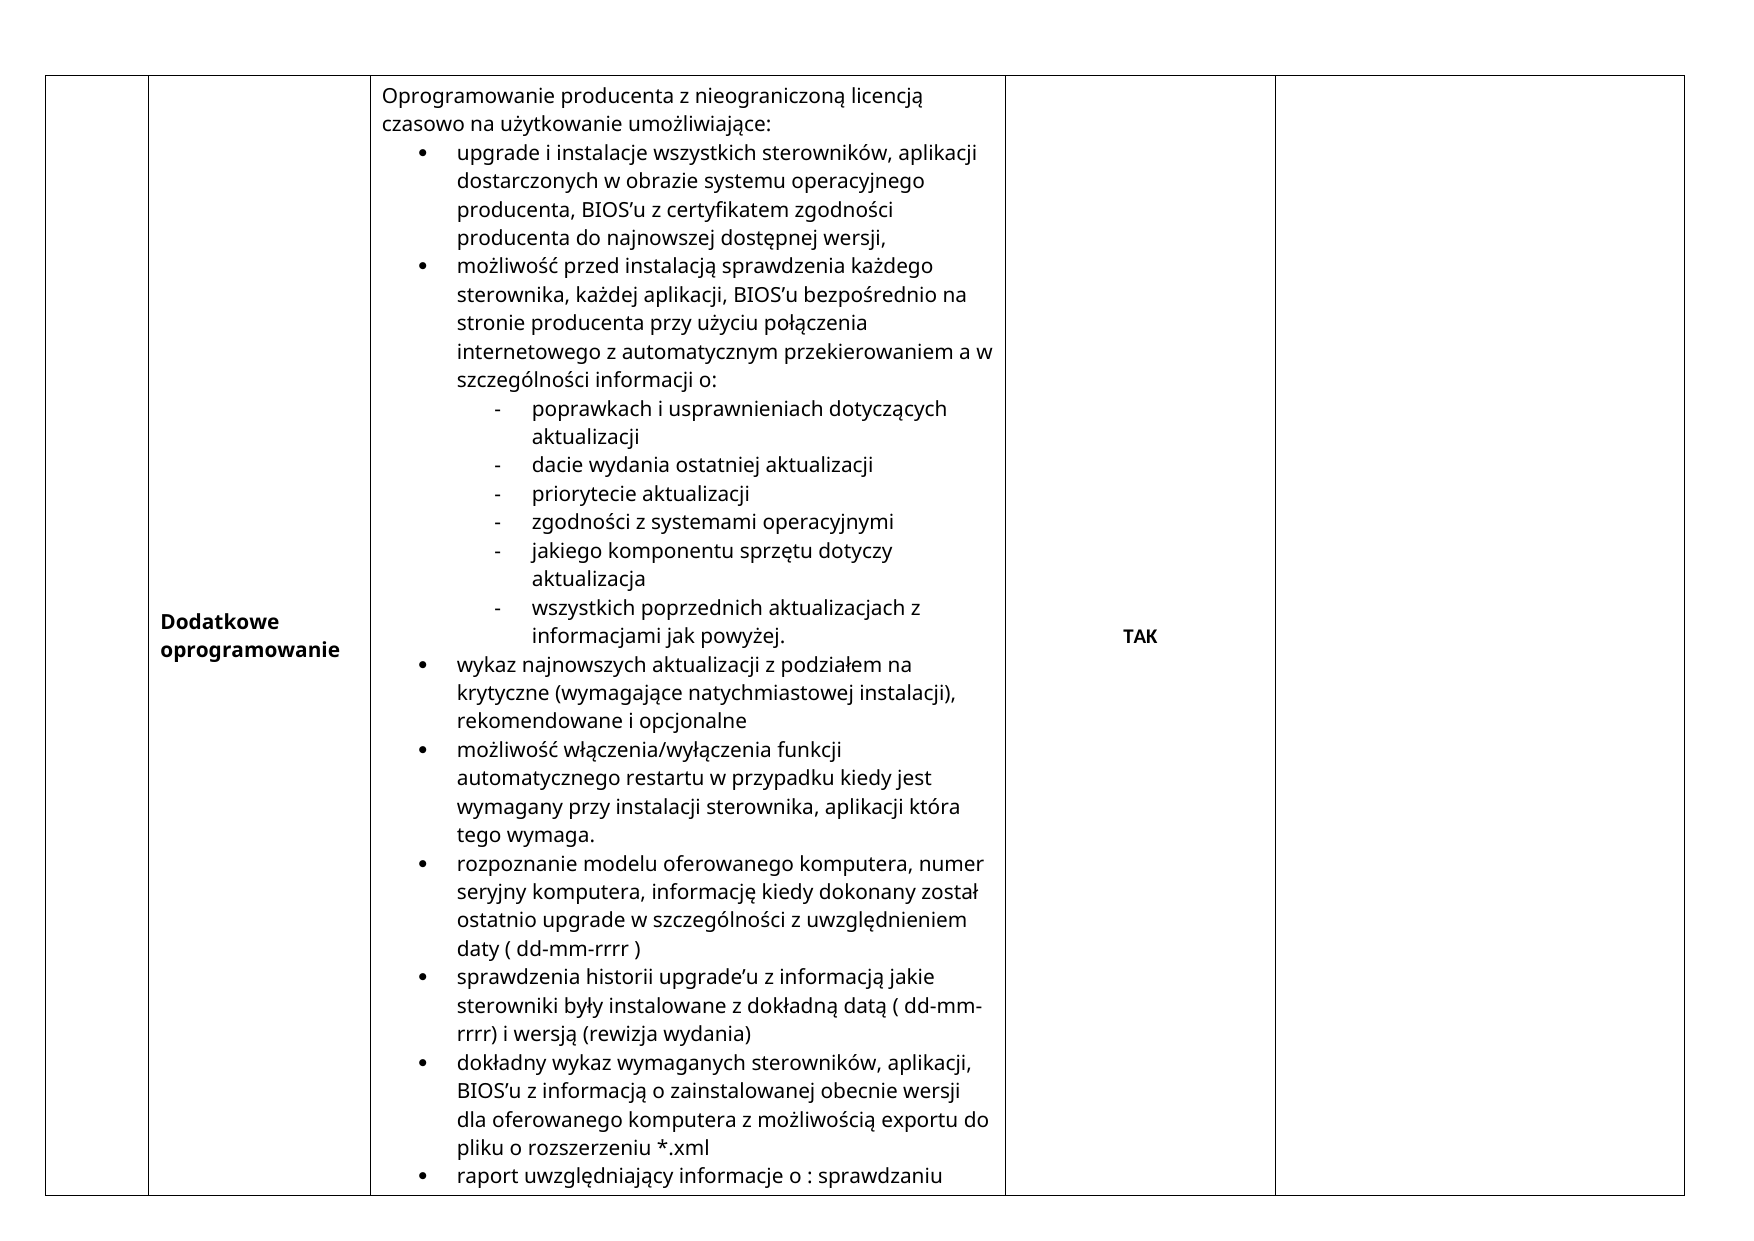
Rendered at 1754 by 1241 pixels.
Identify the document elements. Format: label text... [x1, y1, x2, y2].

table_cell [1276, 76, 1684, 1195]
table_cell [46, 76, 148, 1195]
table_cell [371, 76, 1005, 1195]
table_cell TAK [1006, 76, 1275, 1195]
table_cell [149, 76, 370, 1195]
